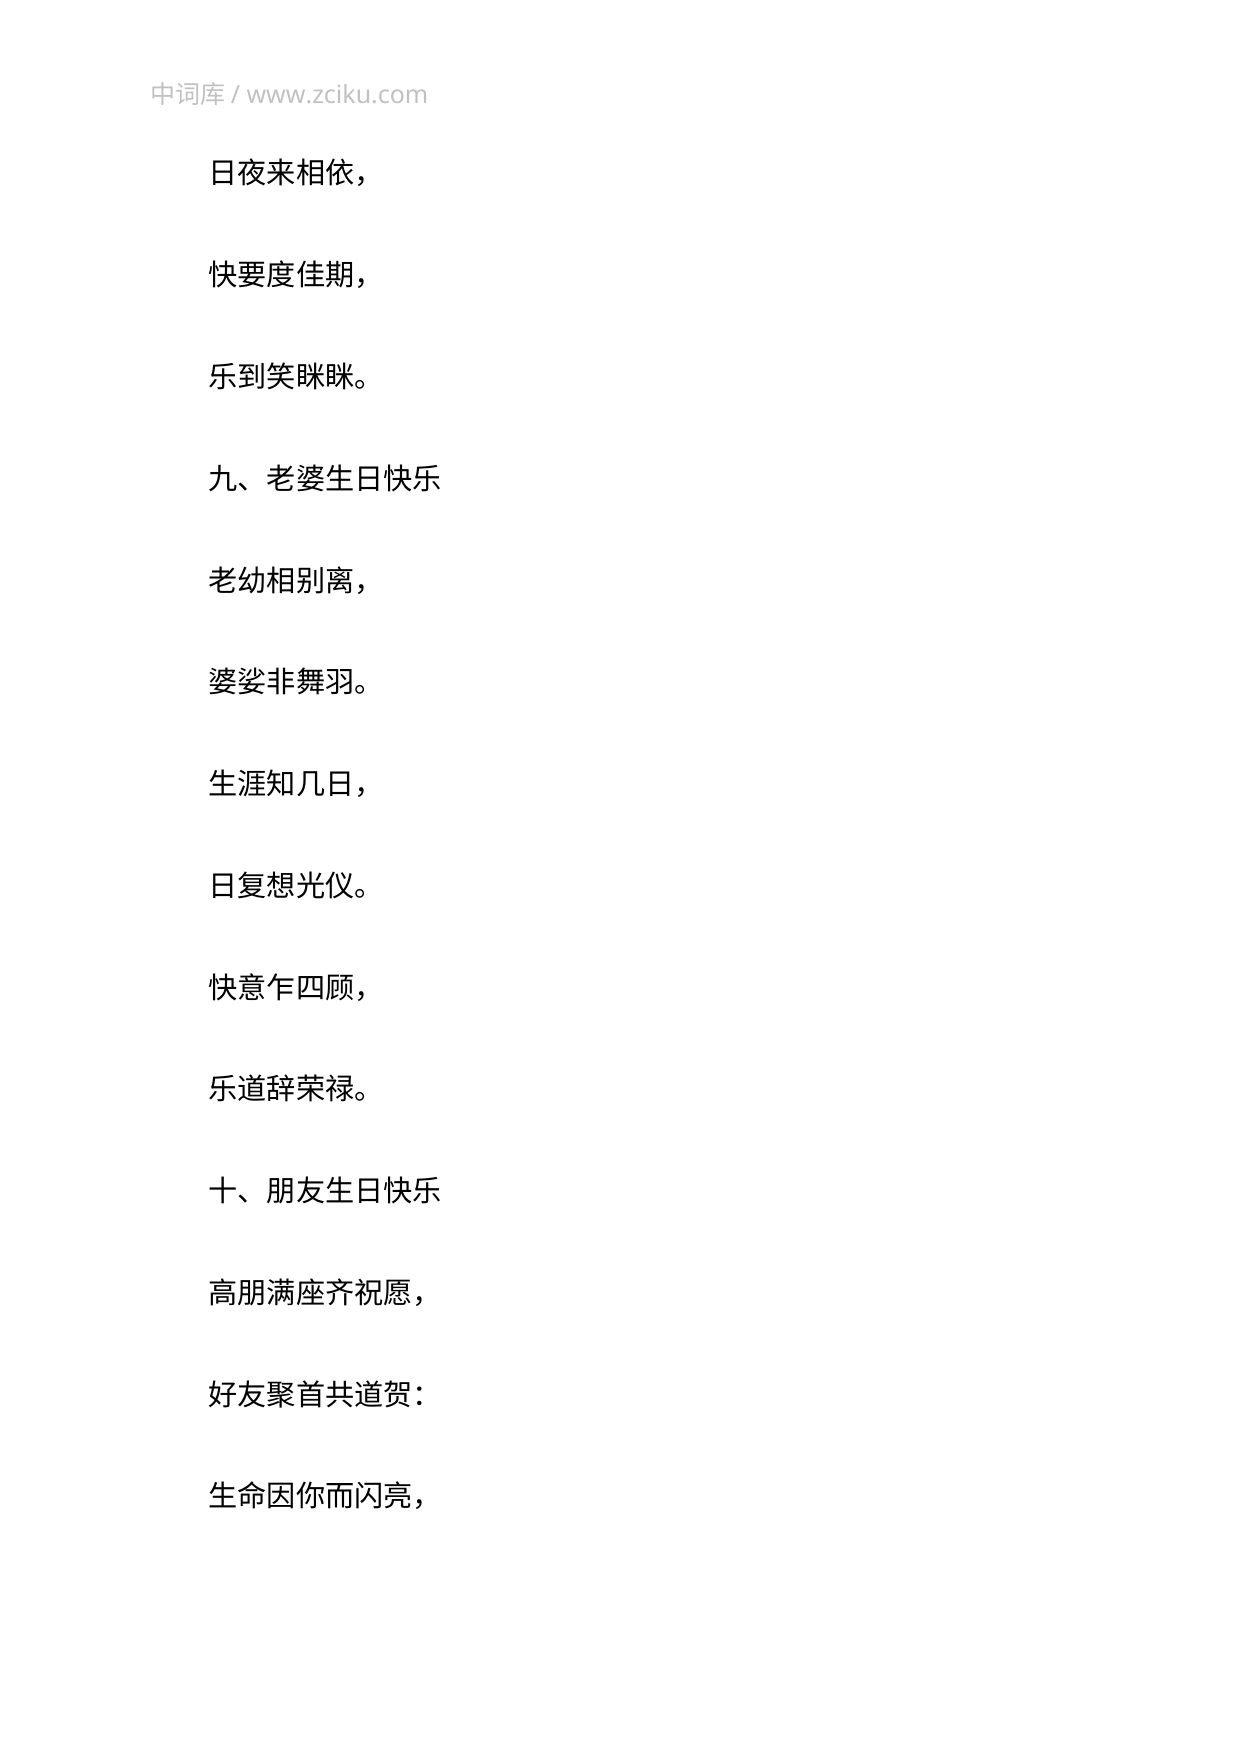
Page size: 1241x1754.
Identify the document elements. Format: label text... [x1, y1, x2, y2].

text 十、朋友生日快乐 [150, 1168, 1090, 1210]
text 老幼相别离， [150, 557, 1090, 599]
text 婆娑非舞羽。 [150, 659, 1090, 701]
text 生命因你而闪亮， [150, 1473, 1090, 1515]
text 九、老婆生日快乐 [150, 455, 1090, 498]
text 乐到笑眯眯。 [150, 353, 1090, 396]
text 高朋满座齐祝愿， [150, 1269, 1090, 1312]
text 快要度佳期， [150, 252, 1090, 294]
text 生涯知几日， [150, 761, 1090, 803]
text 日复想光仪。 [150, 862, 1090, 905]
text 乐道辞荣禄。 [150, 1066, 1090, 1108]
text 日夜来相依， [150, 150, 1090, 192]
text 快意乍四顾， [150, 964, 1090, 1006]
text 好友聚首共道贺： [150, 1371, 1090, 1413]
